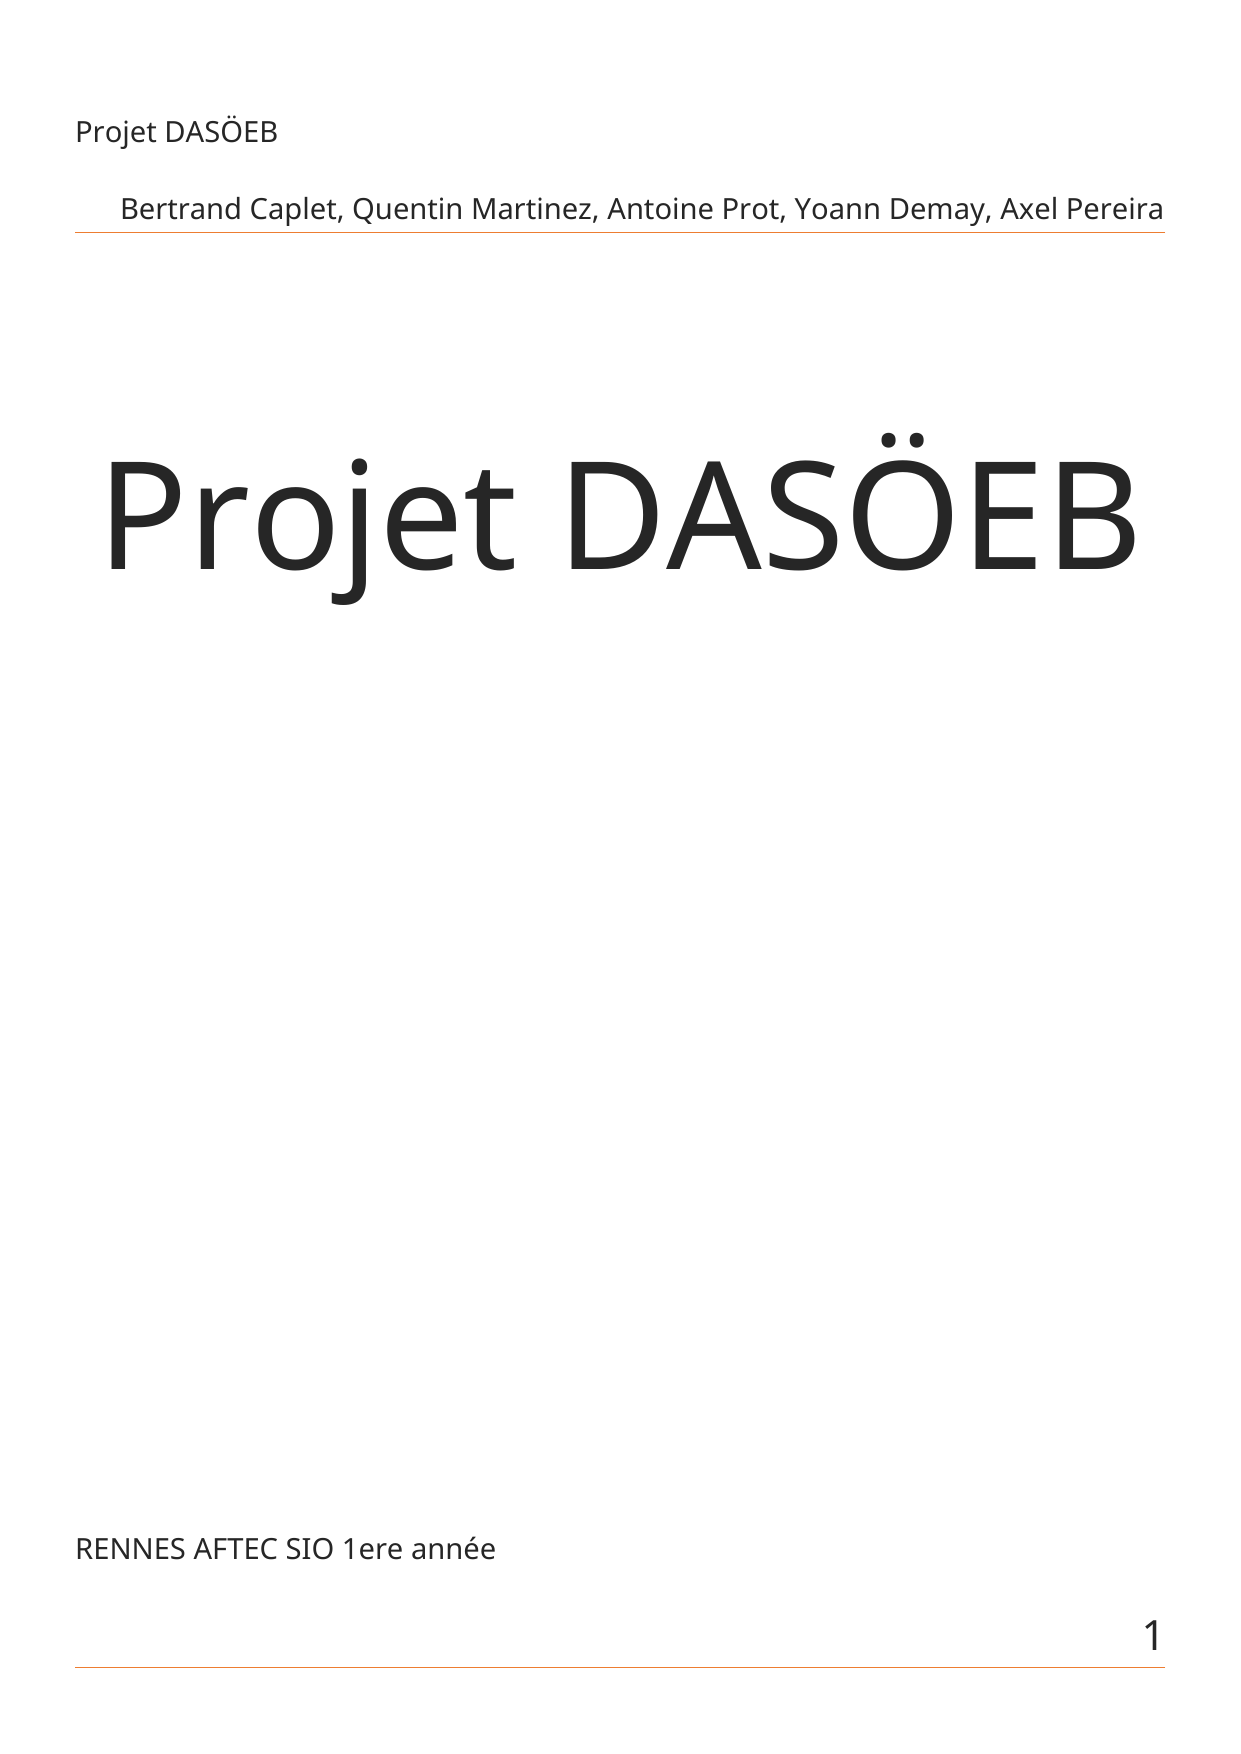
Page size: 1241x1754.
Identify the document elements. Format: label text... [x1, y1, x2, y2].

title Projet DASÖEB [75, 409, 1165, 613]
